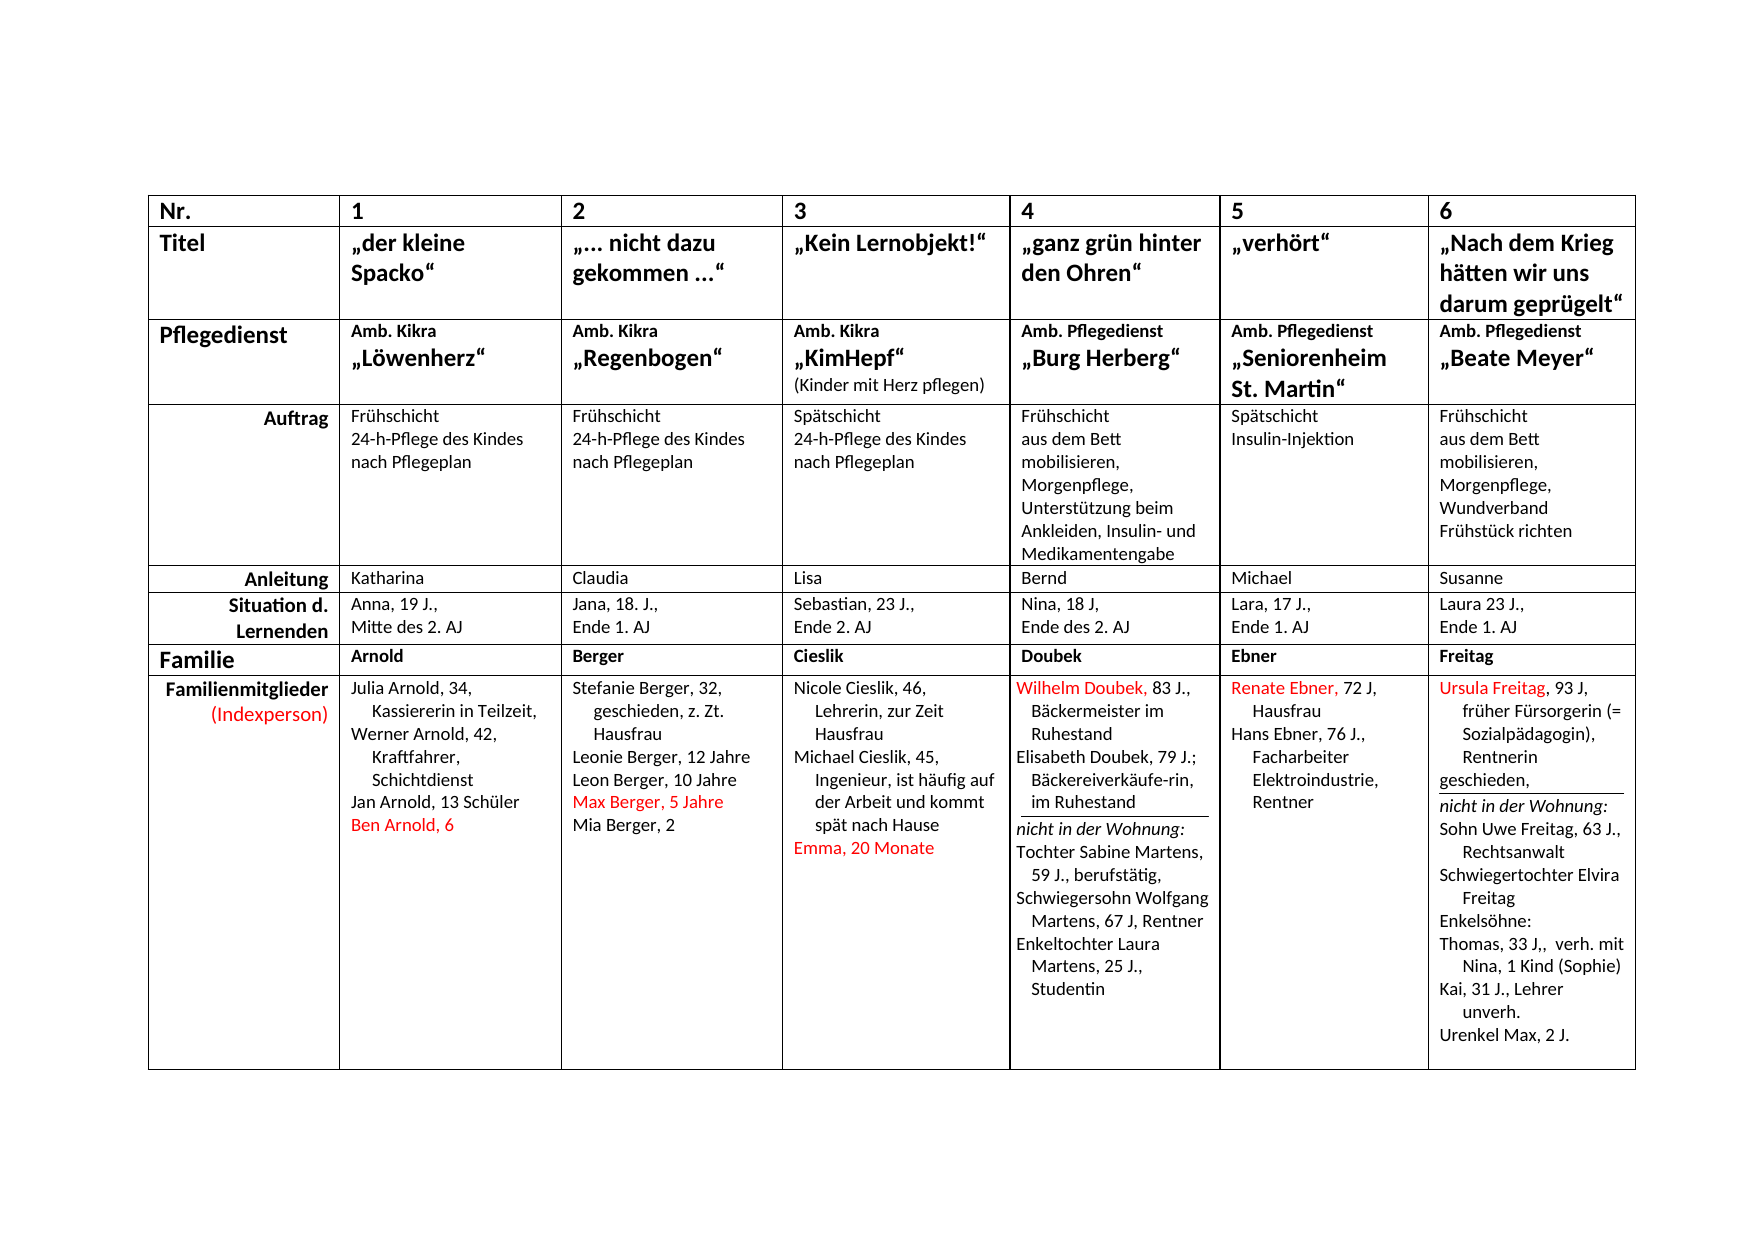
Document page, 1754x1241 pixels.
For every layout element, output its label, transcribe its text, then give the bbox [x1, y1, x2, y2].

table_cell Sebastian, 23 J., Ende 2. AJ [783, 593, 1009, 643]
table_cell Pflegedienst [149, 320, 339, 404]
table_header 3 [783, 196, 1009, 226]
table_cell „Nach dem Krieg hätten wir uns darum geprügelt“ [1429, 227, 1635, 319]
table_cell Susanne [1429, 566, 1635, 592]
table_cell Lisa [783, 566, 1009, 592]
table_cell Anna, 19 J., Mitte des 2. AJ [340, 593, 561, 643]
table_cell Frühschicht aus dem Bett mobilisieren, Morgenpflege, Unterstützung beim Ankleiden, Insulin- und Medikamentengabe [1011, 405, 1219, 565]
table_cell Familie [149, 645, 339, 675]
table_cell Titel [149, 227, 339, 319]
table_header 5 [1221, 196, 1428, 226]
table_cell Doubek [1011, 645, 1219, 675]
table_cell Situation d. Lernenden [149, 593, 339, 643]
table_cell Ebner [1221, 645, 1428, 675]
table_header 6 [1429, 196, 1635, 226]
table_cell Michael [1221, 566, 1428, 592]
table_cell Katharina [340, 566, 561, 592]
table_cell Nina, 18 J, Ende des 2. AJ [1011, 593, 1219, 643]
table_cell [1221, 676, 1428, 1069]
table_cell Frühschicht aus dem Bett mobilisieren, Morgenpflege, Wundverband Frühstück richten [1429, 405, 1635, 565]
table_header Nr. [149, 196, 339, 226]
table_cell Spätschicht 24-h-Pflege des Kindes nach Pflegeplan [783, 405, 1009, 565]
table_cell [1011, 676, 1219, 1069]
table_cell Claudia [562, 566, 782, 592]
table_cell Cieslik [783, 645, 1009, 675]
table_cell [340, 676, 561, 1069]
table_cell Jana, 18. J., Ende 1. AJ [562, 593, 782, 643]
table_cell Arnold [340, 645, 561, 675]
table_header 4 [1011, 196, 1219, 226]
table_cell Spätschicht Insulin-Injektion [1221, 405, 1428, 565]
table_cell „ganz grün hinter den Ohren“ [1011, 227, 1219, 319]
table_cell Auftrag [149, 405, 339, 565]
table_cell Amb. Pflegedienst „Beate Meyer“ [1429, 320, 1635, 404]
table_cell Bernd [1011, 566, 1219, 592]
table_header 1 [340, 196, 561, 226]
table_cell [1429, 676, 1635, 1069]
table_cell Amb. Kikra „KimHepf“ (Kinder mit Herz pflegen) [783, 320, 1009, 404]
table_cell Frühschicht 24-h-Pflege des Kindes nach Pflegeplan [562, 405, 782, 565]
table_cell Amb. Pflegedienst „Burg Herberg“ [1011, 320, 1219, 404]
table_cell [783, 676, 1009, 1069]
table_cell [149, 676, 339, 1069]
table_cell Anleitung [149, 566, 339, 592]
table_cell Laura 23 J., Ende 1. AJ [1429, 593, 1635, 643]
table_cell Frühschicht 24-h-Pflege des Kindes nach Pflegeplan [340, 405, 561, 565]
table_cell „verhört“ [1221, 227, 1428, 319]
table_cell Berger [562, 645, 782, 675]
table_header 2 [562, 196, 782, 226]
table_cell Amb. Kikra „Löwenherz“ [340, 320, 561, 404]
table_cell „der kleine Spacko“ [340, 227, 561, 319]
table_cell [562, 676, 782, 1069]
table_cell Amb. Pflegedienst „Seniorenheim St. Martin“ [1221, 320, 1428, 404]
table_cell Lara, 17 J., Ende 1. AJ [1221, 593, 1428, 643]
table_cell „Kein Lernobjekt!“ [783, 227, 1009, 319]
table_cell „... nicht dazu gekommen ...“ [562, 227, 782, 319]
table_cell Freitag [1429, 645, 1635, 675]
table_cell Amb. Kikra „Regenbogen“ [562, 320, 782, 404]
